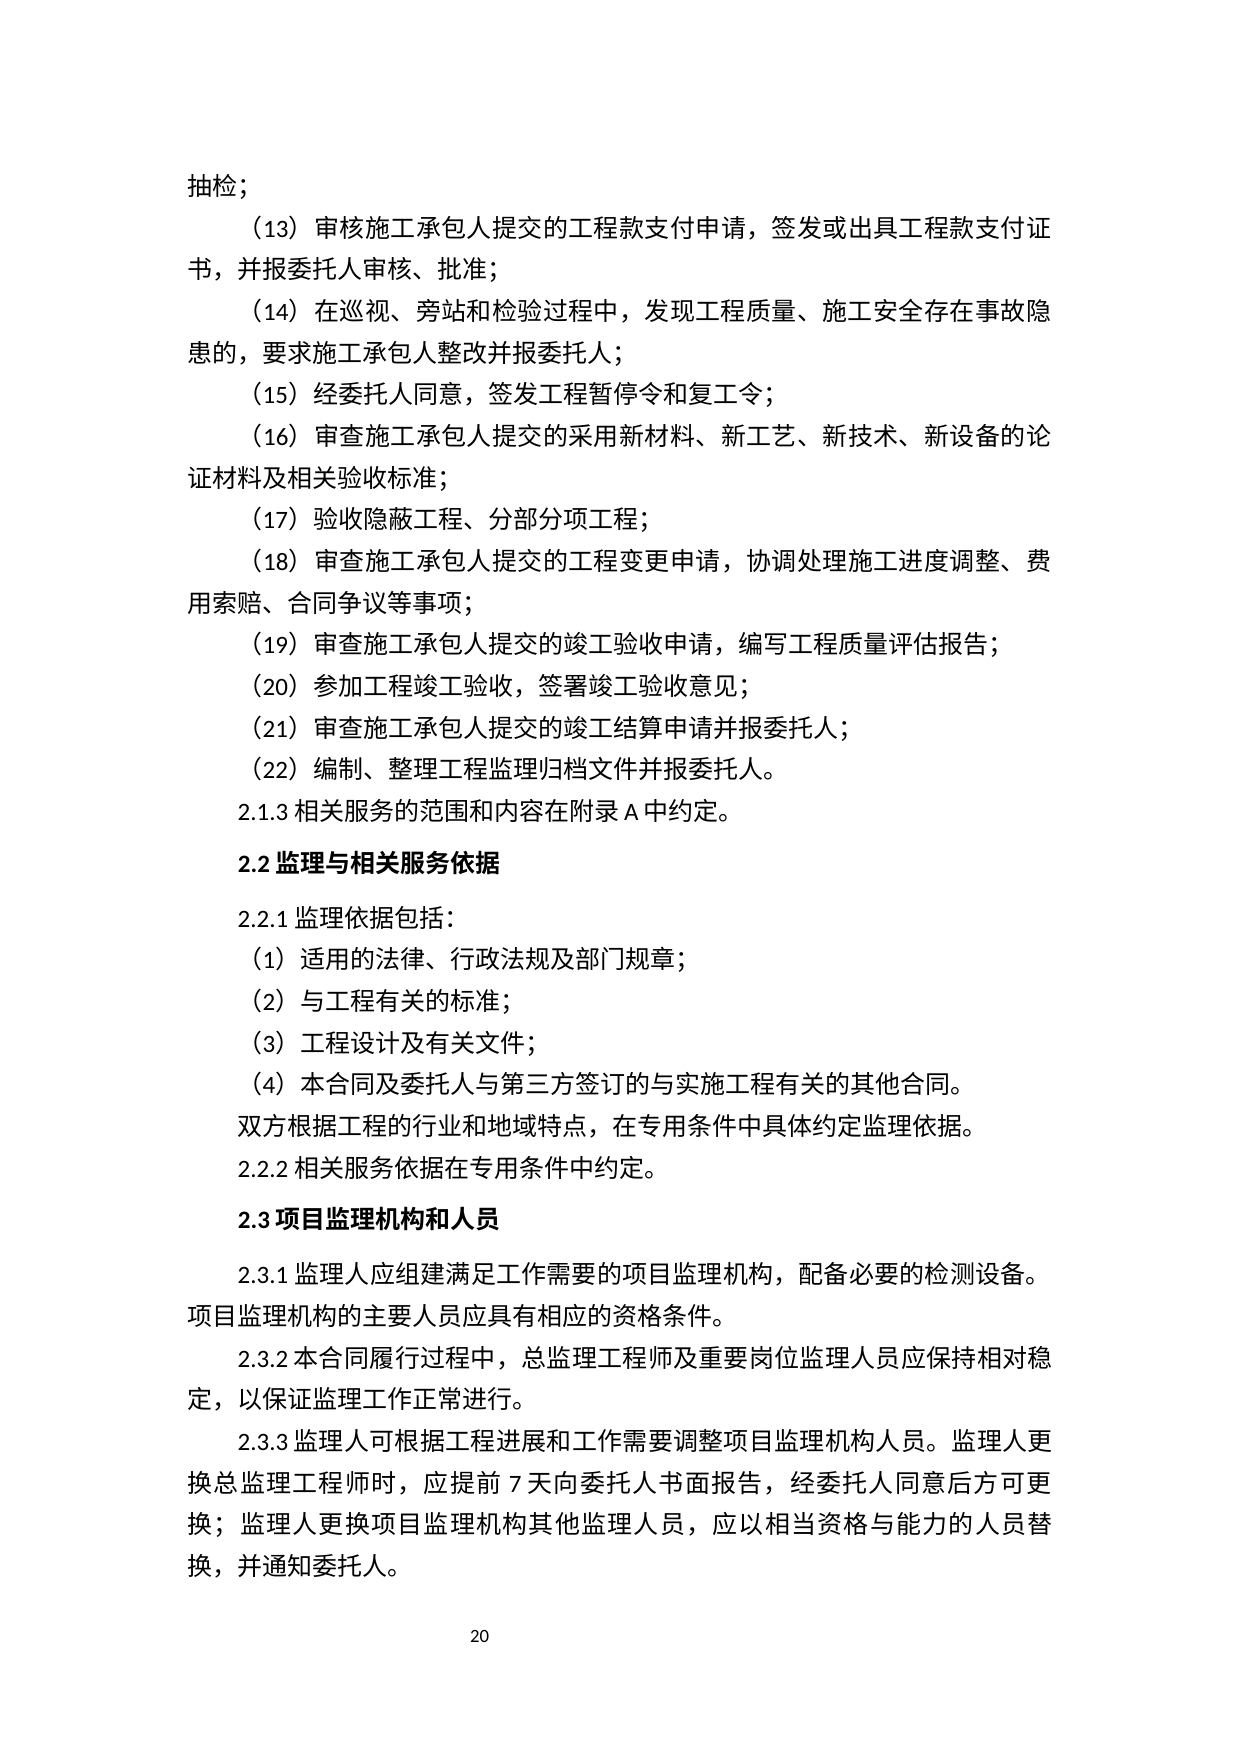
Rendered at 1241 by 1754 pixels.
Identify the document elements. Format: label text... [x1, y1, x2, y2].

text （19）审查施工承包人提交的竣工验收申请，编写工程质量评估报告； [187, 620, 1053, 662]
text （21）审查施工承包人提交的竣工结算申请并报委托人； [187, 704, 1053, 745]
text （16）审查施工承包人提交的采用新材料、新工艺、新技术、新设备的论证材料及相关验收标准； [187, 412, 1053, 495]
text 2.2 监理与相关服务依据 [187, 829, 1053, 894]
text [187, 162, 1053, 204]
text （13）审核施工承包人提交的工程款支付申请，签发或出具工程款支付证书，并报委托人审核、批准； [187, 204, 1053, 287]
text （4）本合同及委托人与第三方签订的与实施工程有关的其他合同。 [187, 1060, 1053, 1102]
text （14）在巡视、旁站和检验过程中，发现工程质量、施工安全存在事故隐患的，要求施工承包人整改并报委托人； [187, 287, 1053, 370]
text 2.3.1 监理人应组建满足工作需要的项目监理机构，配备必要的检测设备。项目监理机构的主要人员应具有相应的资格条件。 [187, 1250, 1053, 1334]
text （15）经委托人同意，签发工程暂停令和复工令； [187, 370, 1053, 412]
text 2.3 项目监理机构和人员 [187, 1185, 1053, 1250]
text 双方根据工程的行业和地域特点，在专用条件中具体约定监理依据。 [187, 1102, 1053, 1144]
text 2.2.1 监理依据包括： [187, 894, 1053, 935]
text （1）适用的法律、行政法规及部门规章； [187, 935, 1053, 977]
text （3）工程设计及有关文件； [187, 1019, 1053, 1060]
text 2.1.3 相关服务的范围和内容在附录A中约定。 [187, 787, 1053, 829]
text 2.3.3监理人可根据工程进展和工作需要调整项目监理机构人员。监理人更换总监理工程师时，应提前7天向委托人书面报告，经委托人同意后方可更换；监理人更换项目监理机构其他监理人员，应以相当资格与能力的人员替换，并通知委托人。 [187, 1417, 1053, 1584]
text 2.2.2 相关服务依据在专用条件中约定。 [187, 1144, 1053, 1185]
text 2.3.2本合同履行过程中，总监理工程师及重要岗位监理人员应保持相对稳定，以保证监理工作正常进行。 [187, 1334, 1053, 1417]
text （2）与工程有关的标准； [187, 977, 1053, 1019]
text （20）参加工程竣工验收，签署竣工验收意见； [187, 662, 1053, 704]
text （22）编制、整理工程监理归档文件并报委托人。 [187, 745, 1053, 787]
text （17）验收隐蔽工程、分部分项工程； [187, 495, 1053, 537]
text （18）审查施工承包人提交的工程变更申请，协调处理施工进度调整、费用索赔、合同争议等事项； [187, 537, 1053, 620]
